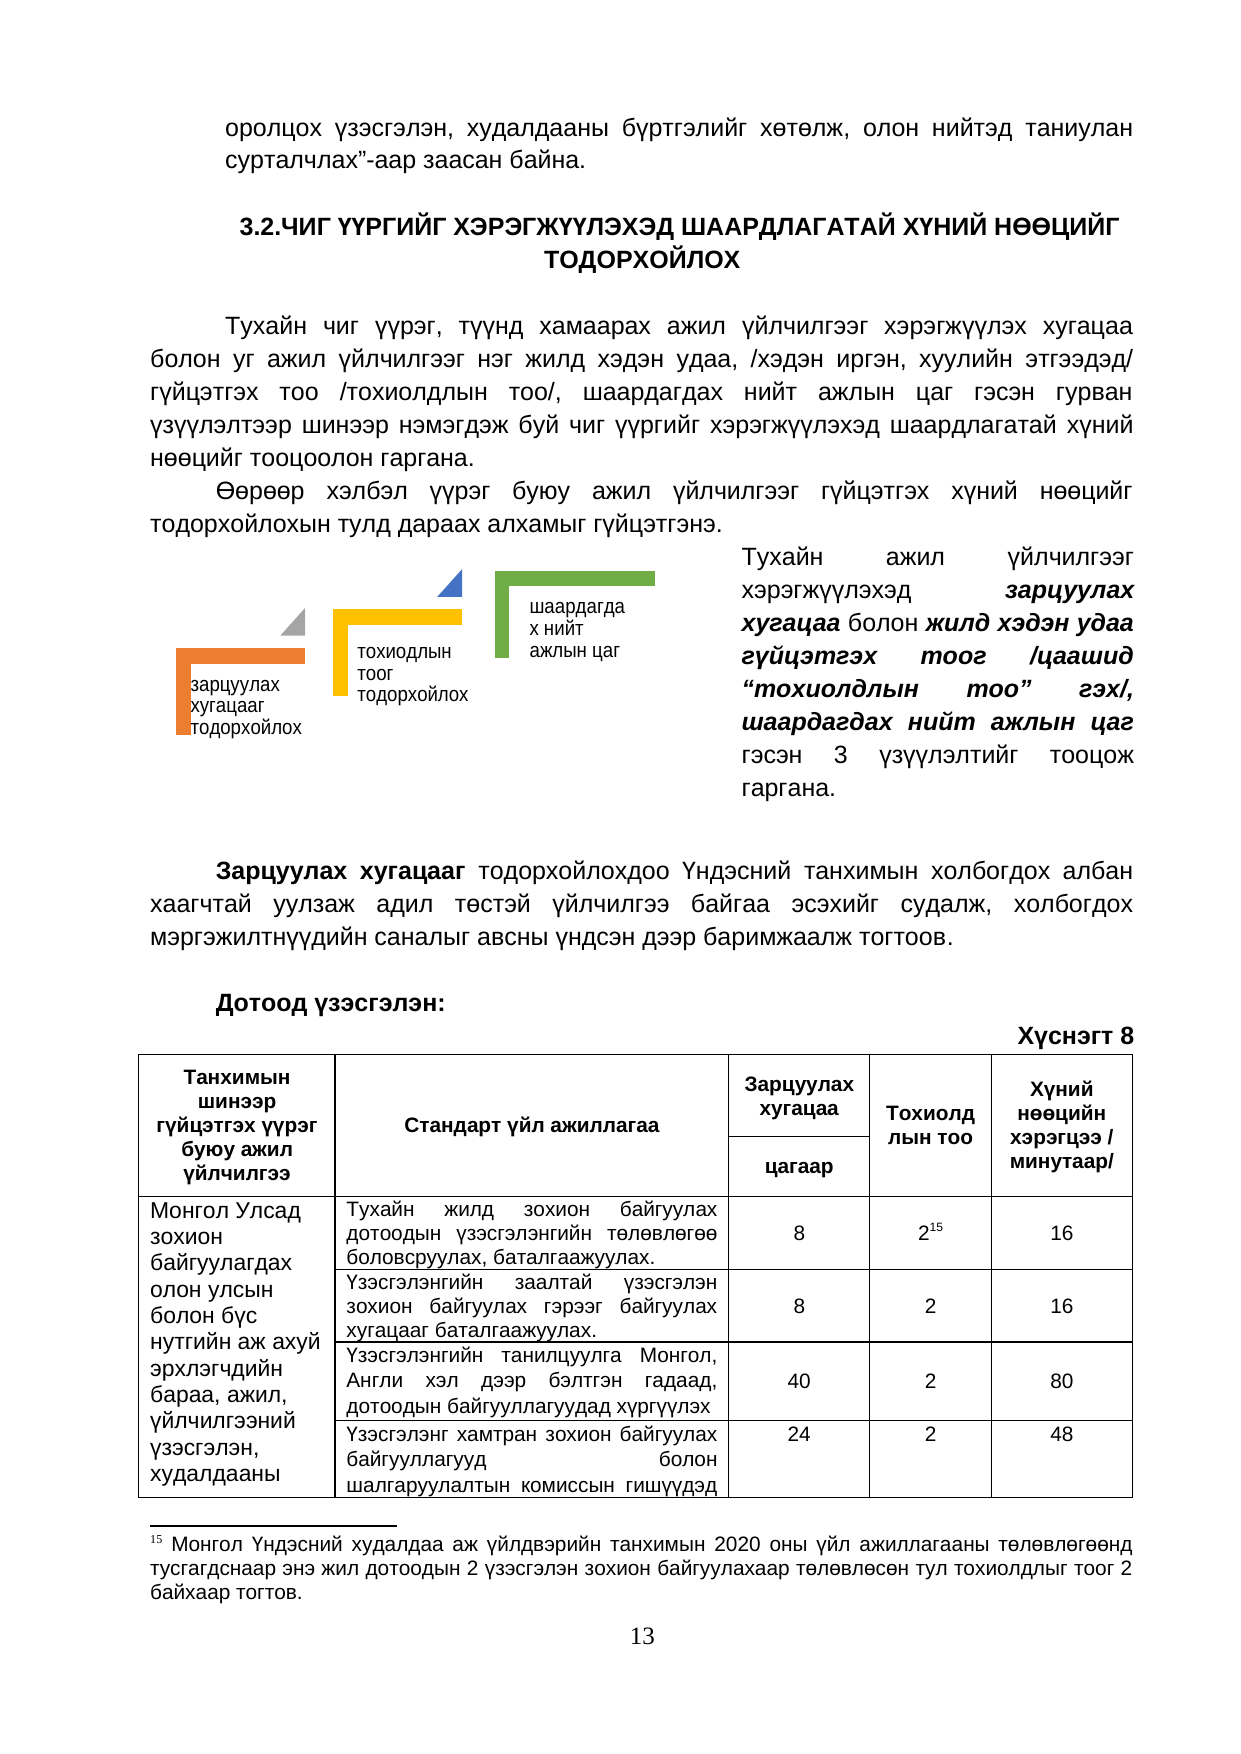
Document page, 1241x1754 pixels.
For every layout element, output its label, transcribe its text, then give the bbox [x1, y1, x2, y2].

table_cell 48 [992, 1421, 1132, 1497]
table_cell 16 [992, 1270, 1132, 1341]
table_cell 40 [729, 1343, 869, 1420]
table_header Хүний нөөцийн хэрэгцээ /минутаар/ [992, 1055, 1132, 1196]
table_cell 2 [870, 1421, 991, 1497]
table_cell Тухайн жилд зохион байгуулах дотоодын үзэсгэлэнгийн төлөвлөгөө боловсруулах, баталгаажуулах. [336, 1197, 728, 1268]
text Хүснэгт 8 [150, 1021, 1134, 1049]
text Дотоод үзэсгэлэн: [150, 988, 1134, 1016]
table_cell 16 [992, 1197, 1132, 1268]
table_header Тохиолдлын тоо [870, 1055, 991, 1196]
table_cell Монгол Улсад зохион байгуулагдах олон улсын болон бүс нутгийн аж ахуй эрхлэгчдийн бараа, ажил, үйлчилгээний үзэсгэлэн, худалдааны бүртгэлийг хөтөлж, олон нийтэд таниулах сурталчлах [139, 1197, 334, 1497]
table_cell 80 [992, 1343, 1132, 1420]
table_cell Үзэсгэлэнгийн танилцуулга Монгол, Англи хэл дээр бэлтгэн гадаад, дотоодын байгууллагуудад хүргүүлэх [336, 1343, 728, 1420]
table_header Стандарт үйл ажиллагаа [336, 1055, 728, 1196]
text Тухайн чиг үүрэг, түүнд хамаарах ажил үйлчилгээг хэрэгжүүлэх хугацаа болон уг ажил үйлчилгээг нэг жилд хэдэн удаа, /хэдэн иргэн, хуулийн этгээдэд/ гүйцэтгэх тоо /тохиолдлын тоо/, шаардагдах нийт ажлын цаг гэсэн гурван үзүүлэлтээр шинээр нэмэгдэж буй чиг үүргийг хэрэгжүүлэхэд шаардлагатай хүний нөөцийг тооцоолон гаргана. [150, 311, 1134, 471]
table_cell 2 [870, 1343, 991, 1420]
text Тухайн ажил үйлчилгээг хэрэгжүүлэхэд зарцуулах хугацаа болон жилд хэдэн удаа гүйцэтгэх тоог /цаашид “тохиолдлын тоо” гэх/, шаардагдах нийт ажлын цаг гэсэн 3 үзүүлэлтийг тооцож гаргана. [216, 542, 1134, 802]
table_cell 2 [870, 1197, 991, 1268]
table_cell 24 [729, 1421, 869, 1497]
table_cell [336, 1421, 728, 1497]
table_cell 8 [729, 1197, 869, 1268]
table_header Зарцуулах хугацаа [729, 1055, 869, 1136]
table_header Танхимын шинээр гүйцэтгэх үүрэг буюу ажил үйлчилгээ [139, 1055, 334, 1196]
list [187, 112, 1134, 174]
table_cell 2 [870, 1270, 991, 1341]
table_cell Үзэсгэлэнгийн заалтай үзэсгэлэн зохион байгуулах гэрээг байгуулах хугацааг баталгаажуулах. [336, 1270, 728, 1341]
text Өөрөөр хэлбэл үүрэг буюу ажил үйлчилгээг гүйцэтгэх хүний нөөцийг тодорхойлохын тулд дараах алхамыг гүйцэтгэнэ. [150, 476, 1134, 537]
table_cell 8 [729, 1270, 869, 1341]
table_cell цагаар [729, 1137, 869, 1196]
text Зарцуулах хугацааг тодорхойлохдоо Үндэсний танхимын холбогдох албан хаагчтай уулзаж адил төстэй үйлчилгээ байгаа эсэхийг судалж, холбогдох мэргэжилтнүүдийн саналыг авсны үндсэн дээр баримжаалж тогтоов. [150, 856, 1134, 950]
text 3.2.ЧИГ ҮҮРГИЙГ ХЭРЭГЖҮҮЛЭХЭД ШААРДЛАГАТАЙ ХҮНИЙ НӨӨЦИЙГ ТОДОРХОЙЛОХ [150, 212, 1134, 273]
